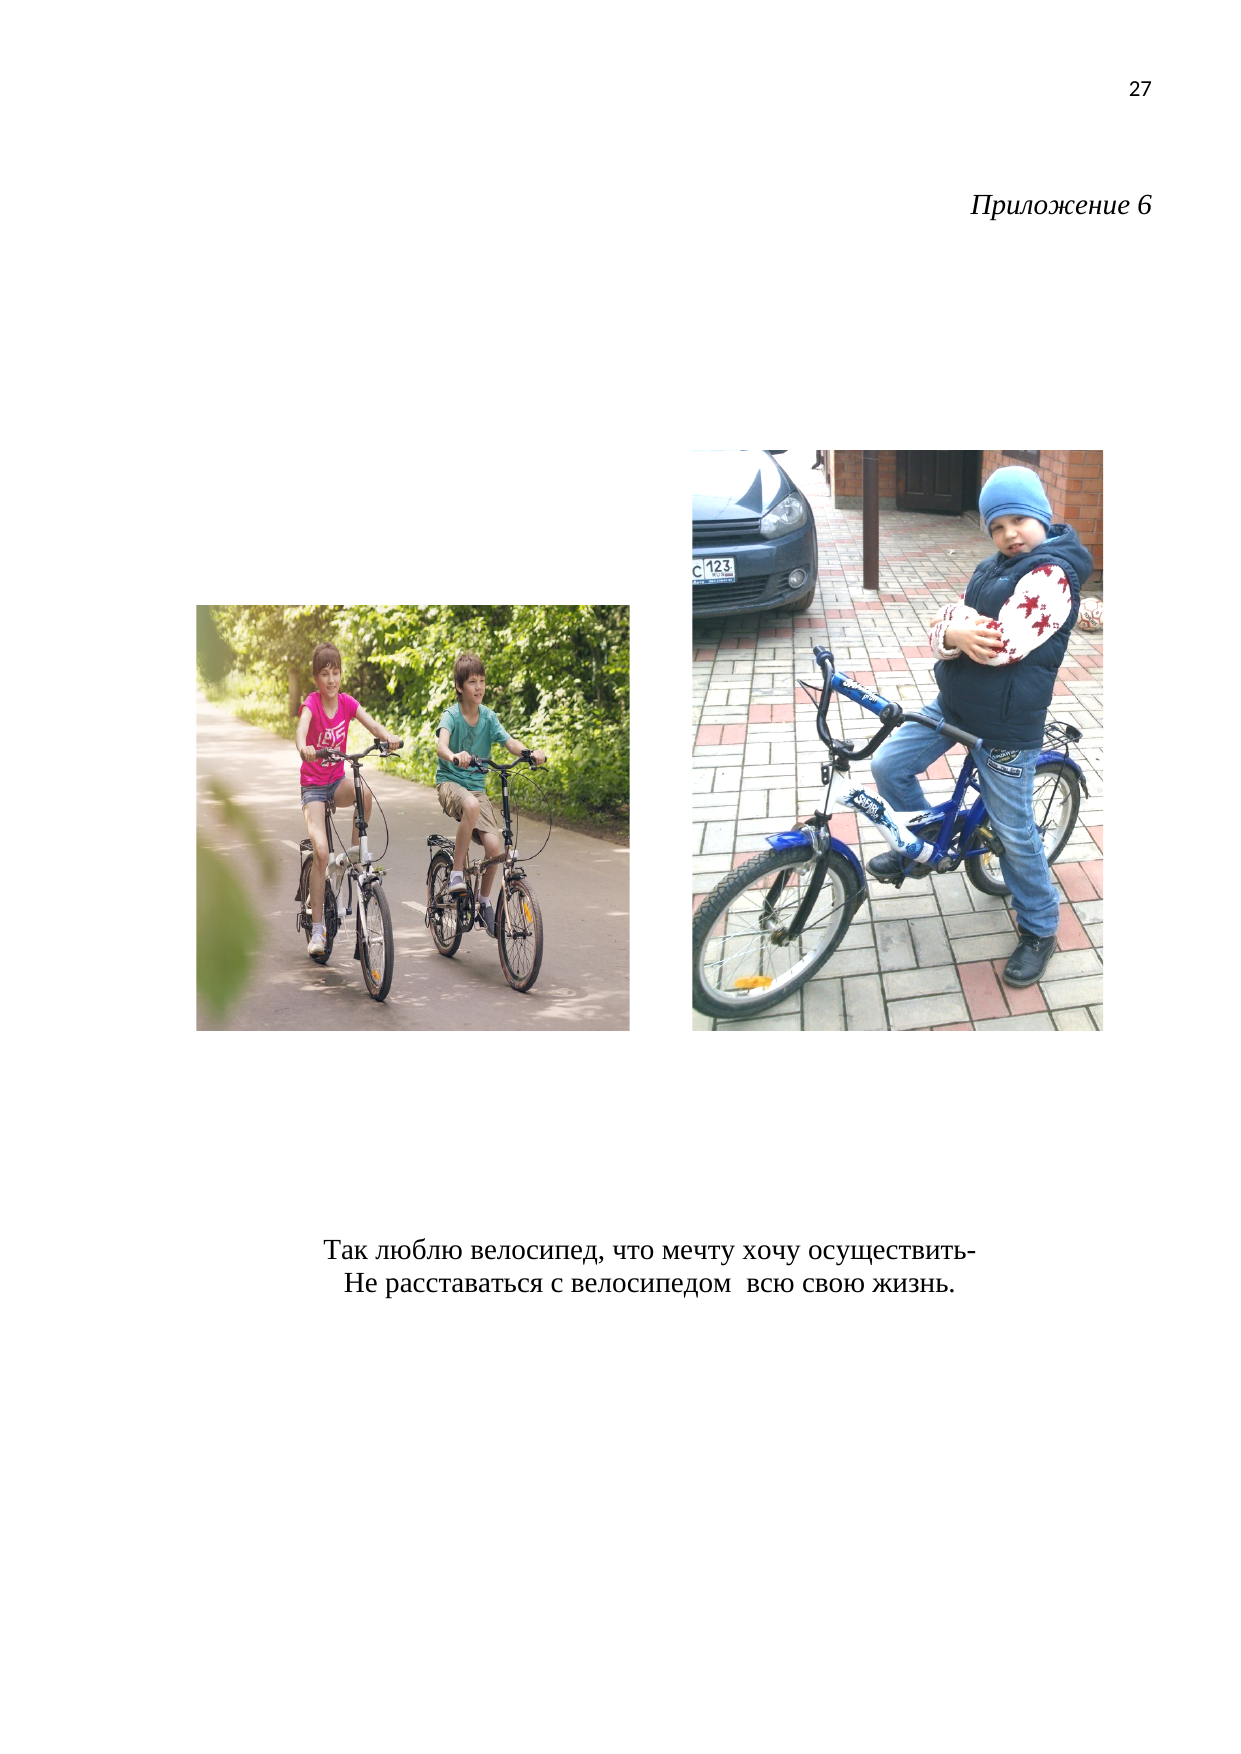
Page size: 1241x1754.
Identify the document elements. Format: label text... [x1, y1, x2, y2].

text Так люблю велосипед, что мечту хочу осуществить- [148, 1232, 1152, 1265]
picture [196, 605, 630, 1031]
text Не расставаться с велосипедом всю свою жизнь. [148, 1265, 1152, 1299]
text Приложение 6 [148, 187, 1152, 221]
